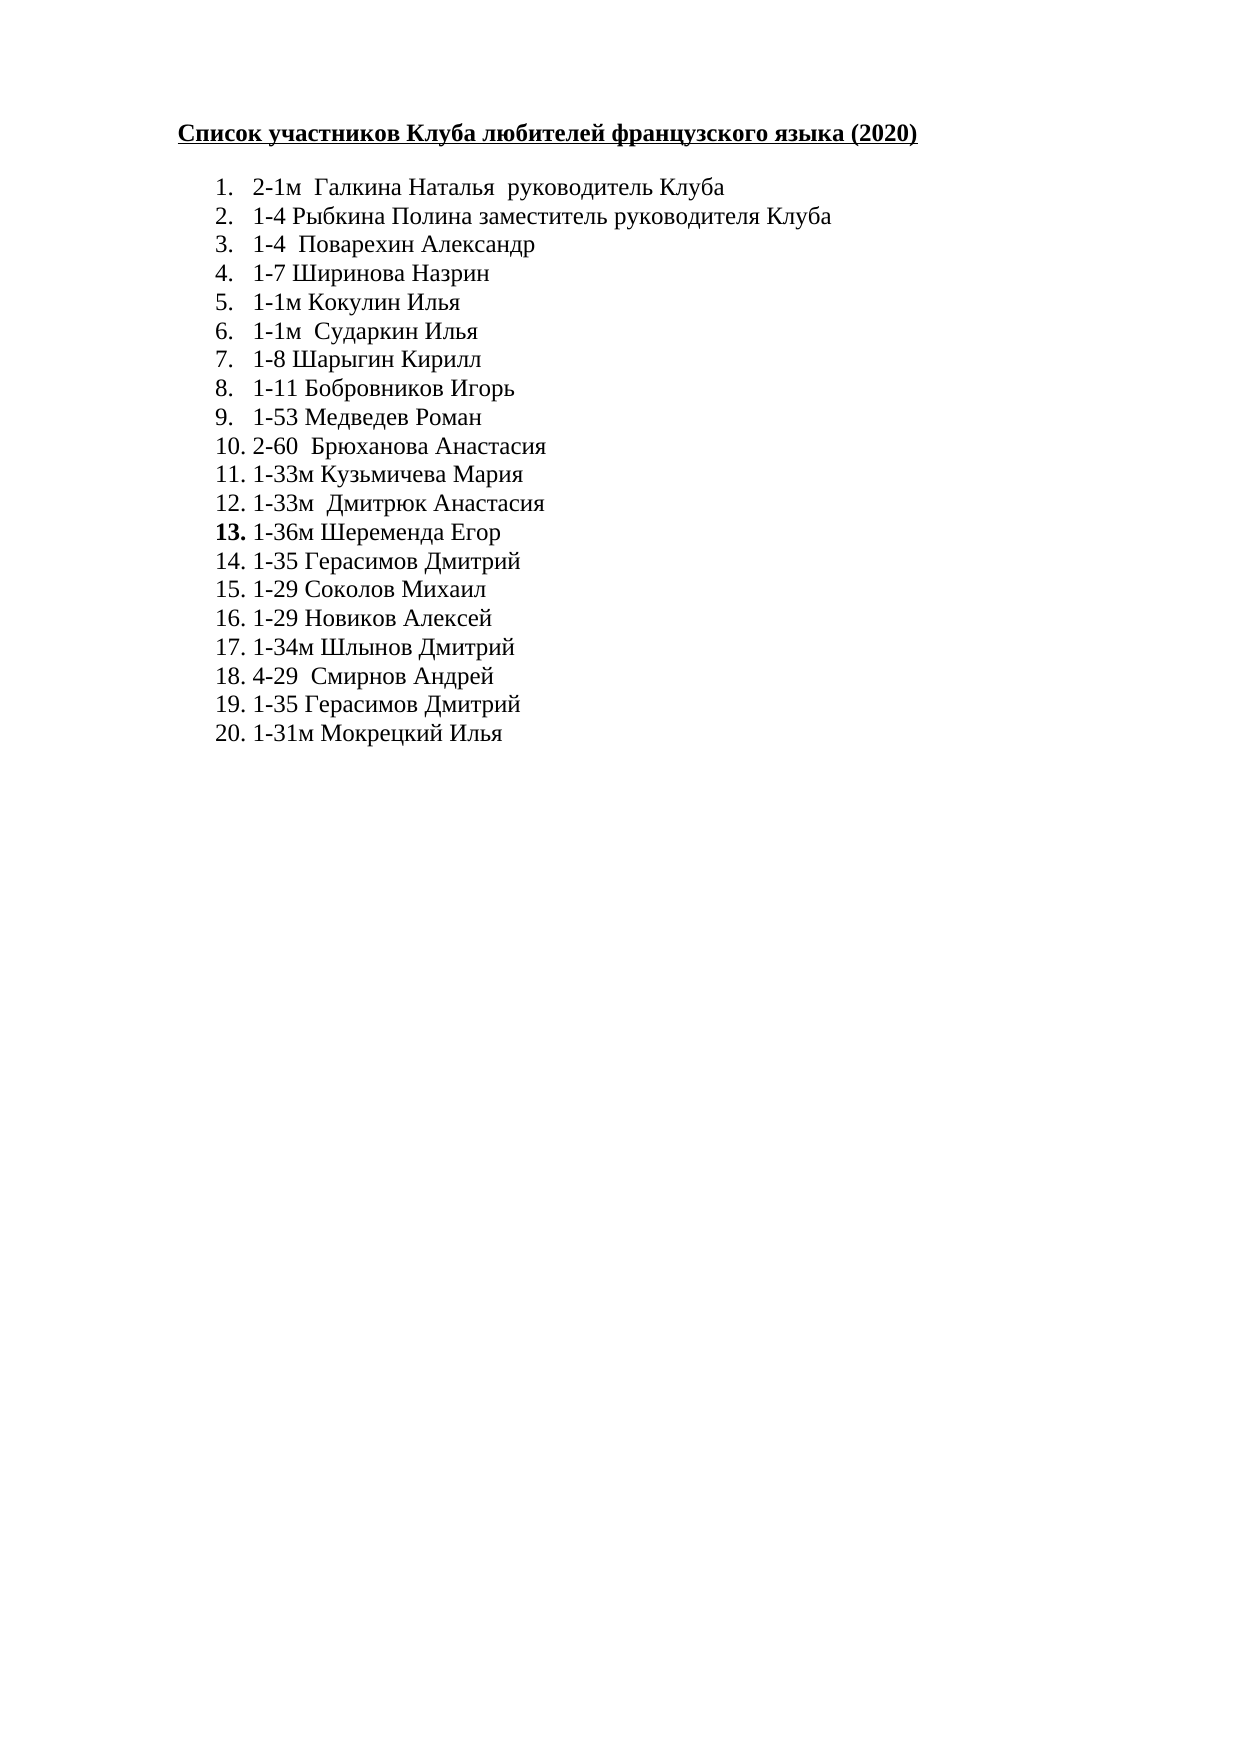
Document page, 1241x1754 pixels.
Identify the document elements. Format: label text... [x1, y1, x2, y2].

text Список участников Клуба любителей французского языка (2020) [177, 118, 1152, 147]
list 2-60 Брюханова Анастасия [215, 431, 1152, 459]
list 1-34м Шлынов Дмитрий [215, 632, 1152, 661]
list 2-1м Галкина Наталья руководитель Клуба [215, 172, 1152, 201]
list 1-35 Герасимов Дмитрий [215, 546, 1152, 574]
list 1-29 Соколов Михаил [215, 574, 1152, 603]
list 1-11 Бобровников Игорь [215, 373, 1152, 402]
list 1-1м Кокулин Илья [215, 287, 1152, 316]
list 1-29 Новиков Алексей [215, 603, 1152, 632]
list 1-7 Ширинова Назрин [215, 258, 1152, 287]
list 1-33м Кузьмичева Мария [215, 459, 1152, 488]
list 1-8 Шарыгин Кирилл [215, 344, 1152, 373]
list 1-4 Рыбкина Полина заместитель руководителя Клуба [215, 201, 1152, 229]
list 1-36м Шеременда Егор [215, 517, 1152, 546]
list 1-33м Дмитрюк Анастасия [215, 488, 1152, 517]
list 1-53 Медведев Роман [215, 402, 1152, 431]
list 1-31м Мокрецкий Илья [215, 718, 1152, 747]
list 4-29 Смирнов Андрей [215, 661, 1152, 689]
list 1-4 Поварехин Александр [215, 229, 1152, 258]
list 1-1м Сударкин Илья [215, 316, 1152, 344]
list 1-35 Герасимов Дмитрий [215, 689, 1152, 718]
